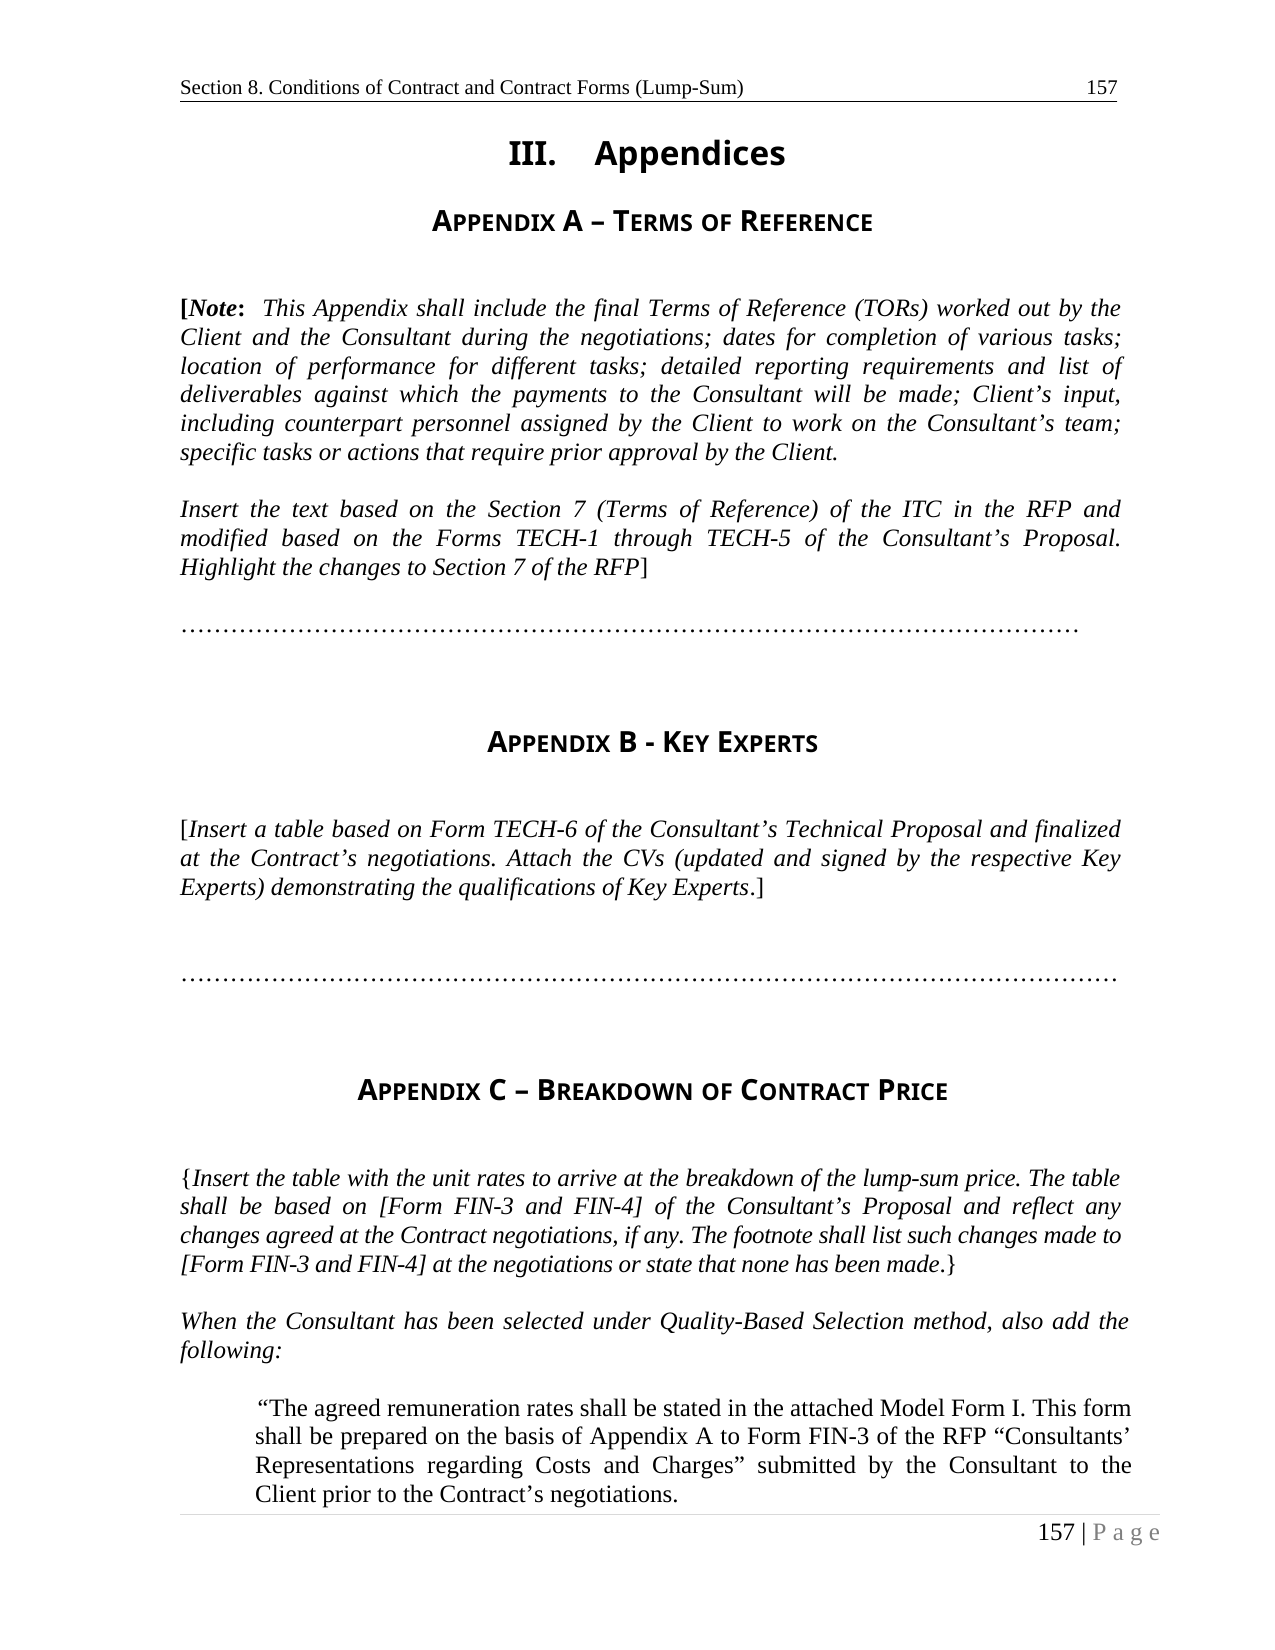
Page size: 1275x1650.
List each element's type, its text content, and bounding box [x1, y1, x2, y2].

text Appendices [217, 129, 1125, 175]
list ……………………………………………………………………………………………… [180, 609, 1125, 638]
text Appendix B - Experts [180, 721, 1125, 761]
list …………………………………………………………………………………………………… [180, 958, 1125, 987]
list [Insert a table based on Form TECH-6 of the Consultant’s Technical Proposal and finalized at the Contract’s negotiations. Attach the CVs (updated and signed by the respective Key Experts) demonstrating the qualifications of Key Experts.] [180, 814, 1125, 901]
list {Insert the table with the unit rates to arrive at the breakdown of the lump-sum price. The table shall be based on [Form FIN-3 and FIN-4] of the Consultant’s Proposal and reflect any changes agreed at the Contract negotiations, if any. The footnote shall list such changes made to [Form FIN-3 and FIN-4] at the negotiations or state that none has been made.} [180, 1163, 1125, 1278]
list “The agreed remuneration rates shall be stated in the attached Model Form I. This form shall be prepared on the basis of Appendix A to Form FIN-3 of the RFP “Consultants’ Representations regarding Costs and Charges” submitted by the Consultant to the Client prior to the Contract’s negotiations. [255, 1393, 1132, 1508]
list When the Consultant has been selected under Quality-Based Selection method, also add the following: [180, 1306, 1132, 1364]
text Appendix C – Breakdown of Contract Price [180, 1069, 1125, 1109]
text Appendix A – Terms of Reference [180, 200, 1125, 239]
list Insert the text based on the Section 7 (Terms of Reference) of the ITC in the RFP and modified based on the Forms TECH-1 through TECH-5 of the Consultant’s Proposal. Highlight the changes to Section 7 of the RFP] [180, 494, 1125, 581]
list [Note: This Appendix shall include the final Terms of Reference (TORs) worked out by the Client and the Consultant during the negotiations; dates for completion of various tasks; location of performance for different tasks; detailed reporting requirements and list of deliverables against which the payments to the Consultant will be made; Client’s input, including counterpart personnel assigned by the Client to work on the Consultant’s team; specific tasks or actions that require prior approval by the Client. [180, 293, 1125, 466]
